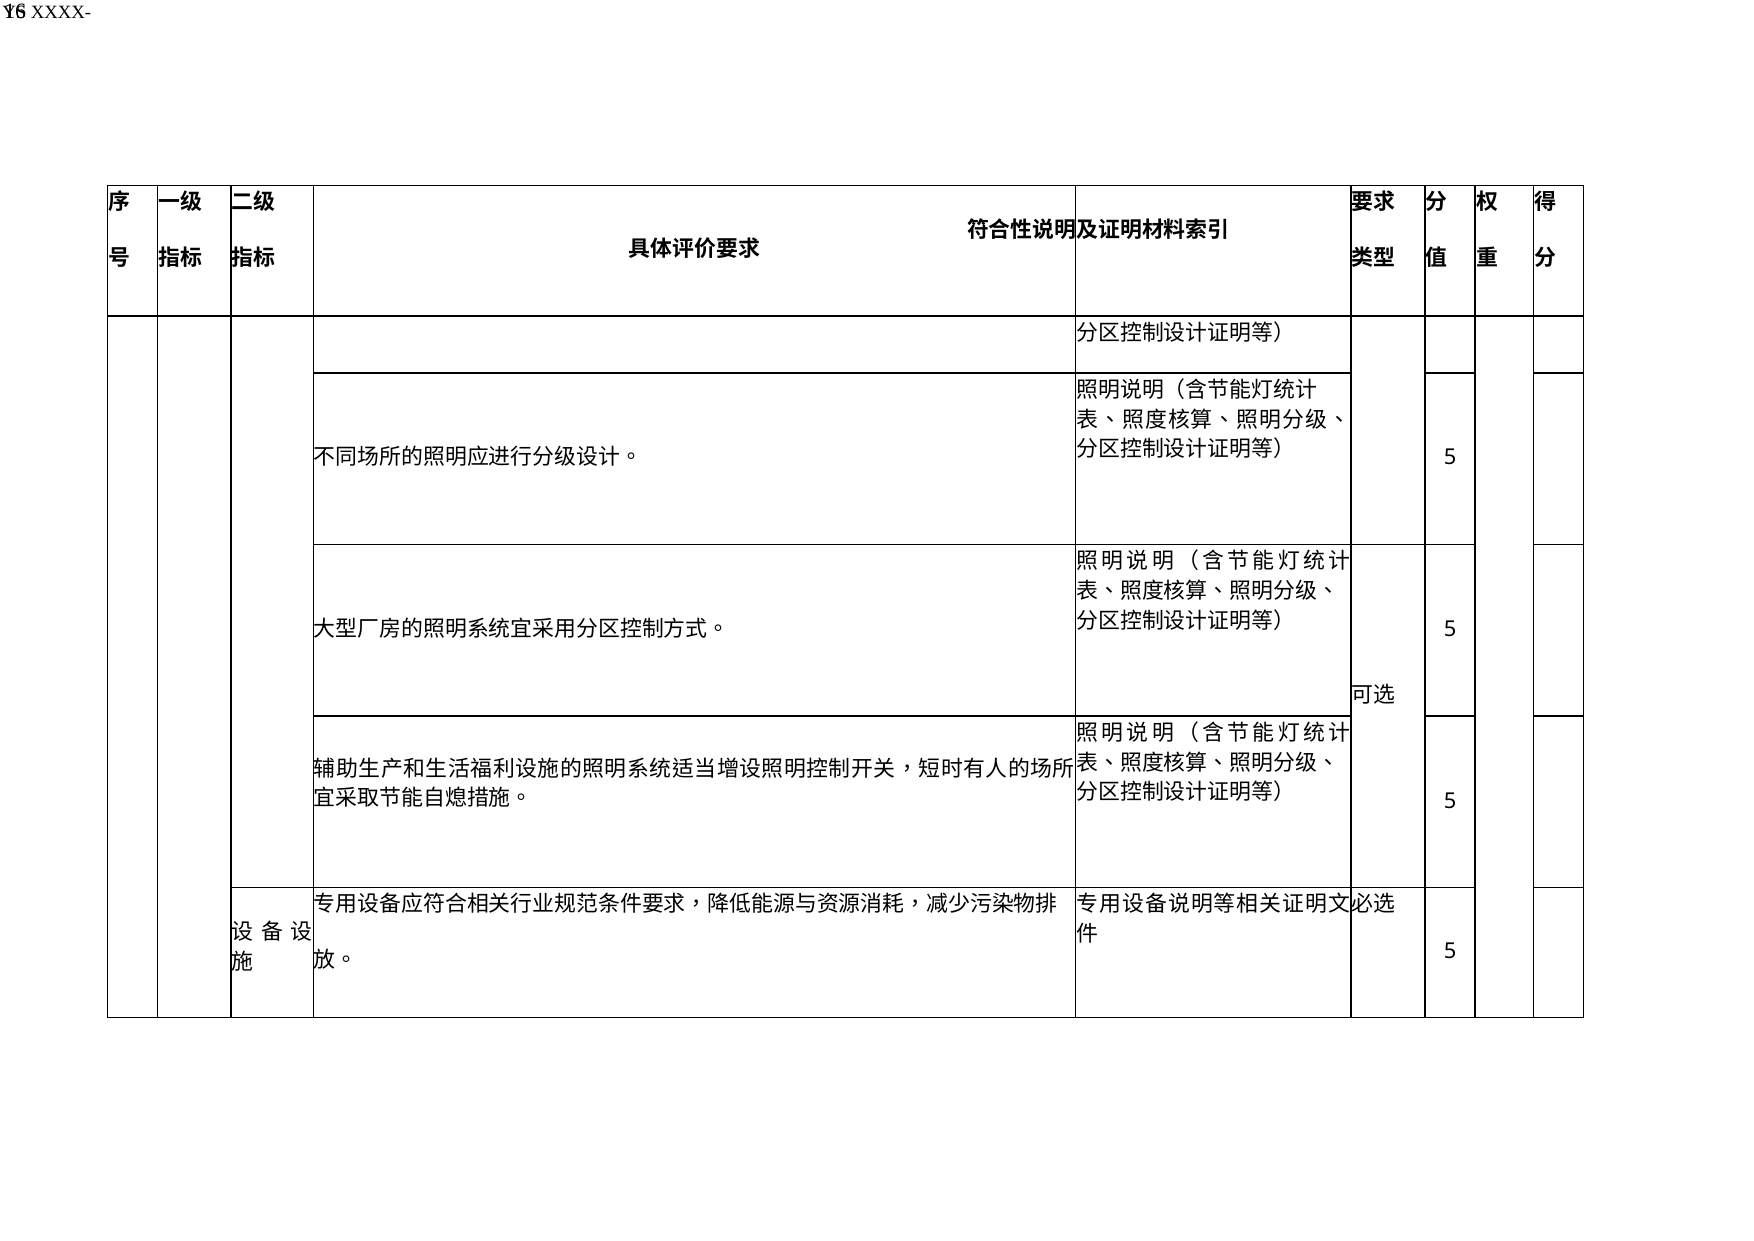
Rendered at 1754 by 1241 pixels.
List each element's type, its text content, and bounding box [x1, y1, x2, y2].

table_header 得 分 [1534, 186, 1583, 315]
table_header 二级 指标 [232, 186, 313, 315]
table_cell 5 [1426, 717, 1474, 887]
table_cell [1534, 545, 1583, 715]
table_cell [1534, 888, 1583, 1017]
table_cell 大型厂房的照明系统宜采用分区控制方式。 [314, 545, 1075, 715]
table_header 序 号 [108, 186, 157, 315]
table_cell 5 [1426, 374, 1474, 544]
table_cell [108, 317, 157, 1017]
table_cell 照明说明（含节能灯统计表、照度核算、照明分级、 分区控制设计证明等） [1076, 717, 1350, 887]
table_header 一级 指标 [158, 186, 230, 315]
table_header 具体评价要求 [314, 186, 1075, 315]
table_cell [1476, 317, 1533, 1017]
table_cell [1534, 717, 1583, 887]
table_header 符合性说明及证明材料索引 [1076, 186, 1350, 315]
table_cell 专用设备应符合相关行业规范条件要求，降低能源与资源消耗，减少污染物排 放。 [314, 888, 1075, 1017]
table_cell 设备设施 [232, 888, 313, 1017]
table_cell [314, 317, 1075, 372]
table_header 权 重 [1476, 186, 1533, 315]
table_cell 照明说明（含节能灯统计 表、照度核算、照明分级、分区控制设计证明等） [1076, 374, 1350, 544]
table_cell 可选 [1352, 545, 1424, 887]
table_cell 照明说明（含节能灯统计表、照度核算、照明分级、 分区控制设计证明等） [1076, 545, 1350, 715]
table_cell [1352, 317, 1424, 544]
table_cell [1534, 374, 1583, 544]
table_cell 5 [1426, 545, 1474, 715]
table_header 分 值 [1426, 186, 1474, 315]
table_cell 分区控制设计证明等） [1076, 317, 1350, 372]
table_cell [158, 317, 230, 1017]
table_cell [1426, 317, 1474, 372]
table_cell 辅助生产和生活福利设施的照明系统适当增设照明控制开关，短时有人的场所宜采取节能自熄措施。 [314, 717, 1075, 887]
table_cell 必选 [1352, 888, 1424, 1017]
table_cell [232, 317, 313, 887]
table_header 要求 类型 [1352, 186, 1424, 315]
table_cell 专用设备说明等相关证明文件 [1076, 888, 1350, 1017]
table_cell [1534, 317, 1583, 372]
table_cell 不同场所的照明应进行分级设计。 [314, 374, 1075, 544]
table_cell 5 [1426, 888, 1474, 1017]
